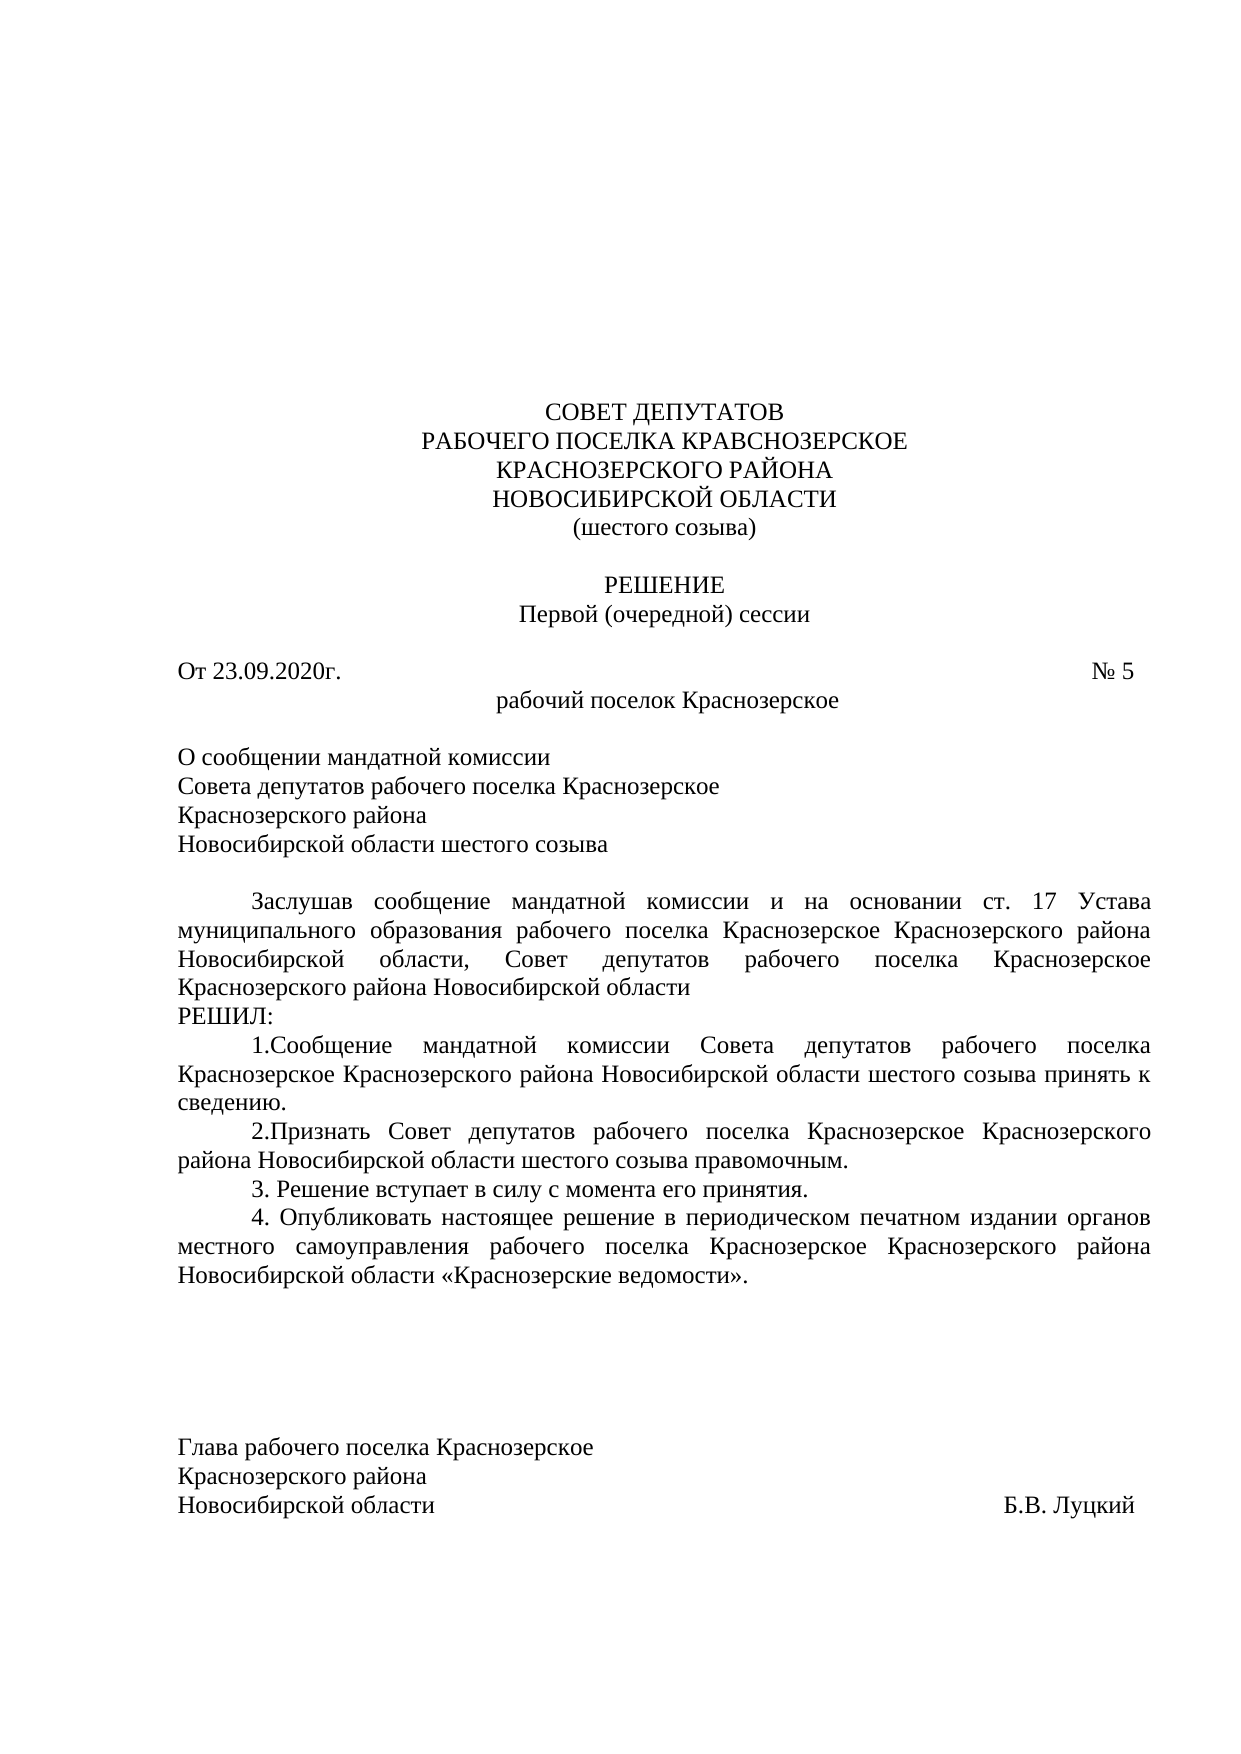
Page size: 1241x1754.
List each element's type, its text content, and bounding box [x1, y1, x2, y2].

text (шестого созыва) [177, 512, 1152, 541]
text 1.Сообщение мандатной комиссии Совета депутатов рабочего поселка Краснозерское Краснозерского района Новосибирской области шестого созыва принять к сведению. [177, 1030, 1152, 1116]
text Краснозерского района [177, 1461, 1152, 1490]
text О сообщении мандатной комиссии [177, 742, 1152, 771]
text СОВЕТ ДЕПУТАТОВ [177, 397, 1152, 426]
text 2.Признать Совет депутатов рабочего поселка Краснозерское Краснозерского района Новосибирской области шестого созыва правомочным. [177, 1116, 1152, 1174]
text 4. Опубликовать настоящее решение в периодическом печатном издании органов местного самоуправления рабочего поселка Краснозерское Краснозерского района Новосибирской области «Краснозерские ведомости». [177, 1202, 1152, 1289]
text Новосибирской области Б.В. Луцкий [177, 1490, 1152, 1519]
text 3. Решение вступает в силу с момента его принятия. [177, 1174, 1152, 1202]
text Глава рабочего поселка Краснозерское [177, 1432, 1152, 1461]
text От 23.09.2020г. № 5 [177, 656, 1152, 685]
text Краснозерского района [177, 800, 1152, 829]
text РЕШЕНИЕ [177, 570, 1152, 599]
text Совета депутатов рабочего поселка Краснозерское [177, 771, 1152, 800]
text Первой (очередной) сессии [177, 599, 1152, 627]
text РАБОЧЕГО ПОСЕЛКА КРАВСНОЗЕРСКОЕ [177, 426, 1152, 455]
text РЕШИЛ: [177, 1001, 1152, 1030]
text НОВОСИБИРСКОЙ ОБЛАСТИ [177, 484, 1152, 512]
text Заслушав сообщение мандатной комиссии и на основании ст. 17 Устава муниципального образования рабочего поселка Краснозерское Краснозерского района Новосибирской области, Совет депутатов рабочего поселка Краснозерское Краснозерского района Новосибирской области [177, 886, 1152, 1001]
text рабочий поселок Краснозерское [177, 685, 1152, 714]
text КРАСНОЗЕРСКОГО РАЙОНА [177, 455, 1152, 484]
text Новосибирской области шестого созыва [177, 829, 1152, 857]
